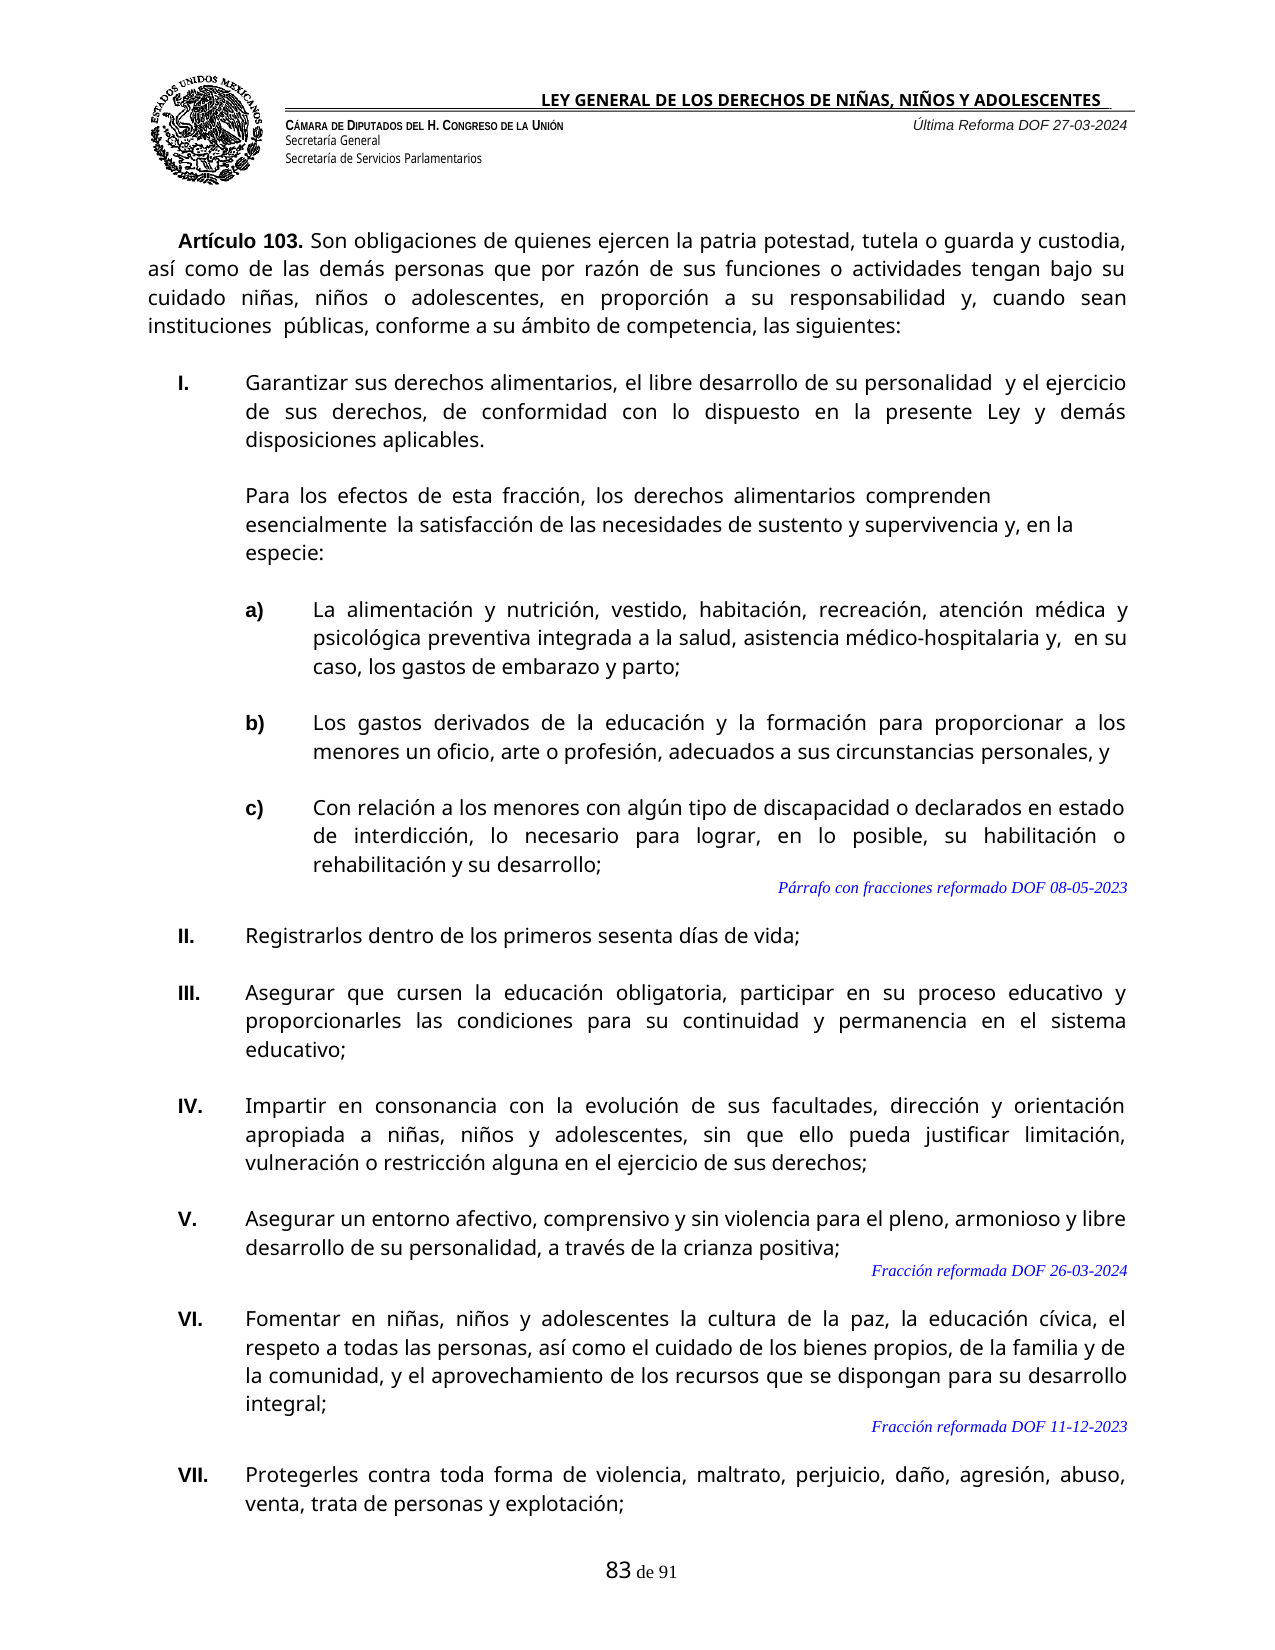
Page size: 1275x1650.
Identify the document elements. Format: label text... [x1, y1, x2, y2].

text Artículo 103. Son obligaciones de quienes ejercen la patria potestad, tutela o guarda y custodia, así como de las demás personas que por razón de sus funciones o actividades tengan bajo su cuidado niñas, niños o adolescentes, en proporción a su responsabilidad y, cuando sean instituciones públicas, conforme a su ámbito de competencia, las siguientes: [148, 226, 1127, 340]
text Párrafo con fracciones reformado DOF 08-05-2023 [778, 878, 1139, 897]
picture [150, 75, 263, 185]
list Protegerles contra toda forma de violencia, maltrato, perjuicio, daño, agresión, abuso, venta, trata de personas y explotación; [178, 1461, 1127, 1517]
list Con relación a los menores con algún tipo de discapacidad o declarados en estado de interdicción, lo necesario para lograr, en lo posible, su habilitación o rehabilitación y su desarrollo; [245, 793, 1127, 878]
list La alimentación y nutrición, vestido, habitación, recreación, atención médica y psicológica preventiva integrada a la salud, asistencia médico-hospitalaria y, en su caso, los gastos de embarazo y parto; [245, 595, 1127, 680]
text Fracción reformada DOF 26-03-2024 [871, 1261, 1139, 1280]
text Para los efectos de esta fracción, los derechos alimentarios comprenden esencialmente la satisfacción de las necesidades de sustento y supervivencia y, en la especie: [245, 481, 1127, 567]
list Asegurar que cursen la educación obligatoria, participar en su proceso educativo y proporcionarles las condiciones para su continuidad y permanencia en el sistema educativo; [178, 978, 1127, 1063]
list Asegurar un entorno afectivo, comprensivo y sin violencia para el pleno, armonioso y libre desarrollo de su personalidad, a través de la crianza positiva; [178, 1204, 1127, 1261]
list Impartir en consonancia con la evolución de sus facultades, dirección y orientación apropiada a niñas, niños y adolescentes, sin que ello pueda justificar limitación, vulneración o restricción alguna en el ejercicio de sus derechos; [178, 1091, 1127, 1177]
text Fracción reformada DOF 11-12-2023 [871, 1418, 1139, 1436]
list Fomentar en niñas, niños y adolescentes la cultura de la paz, la educación cívica, el respeto a todas las personas, así como el cuidado de los bienes propios, de la familia y de la comunidad, y el aprovechamiento de los recursos que se dispongan para su desarrollo integral; [178, 1304, 1128, 1418]
list Los gastos derivados de la educación y la formación para proporcionar a los menores un oficio, arte o profesión, adecuados a sus circunstancias personales, y [245, 708, 1127, 765]
list Garantizar sus derechos alimentarios, el libre desarrollo de su personalidad y el ejercicio de sus derechos, de conformidad con lo dispuesto en la presente Ley y demás disposiciones aplicables. [178, 368, 1127, 454]
list Registrarlos dentro de los primeros sesenta días de vida; [178, 922, 1139, 950]
